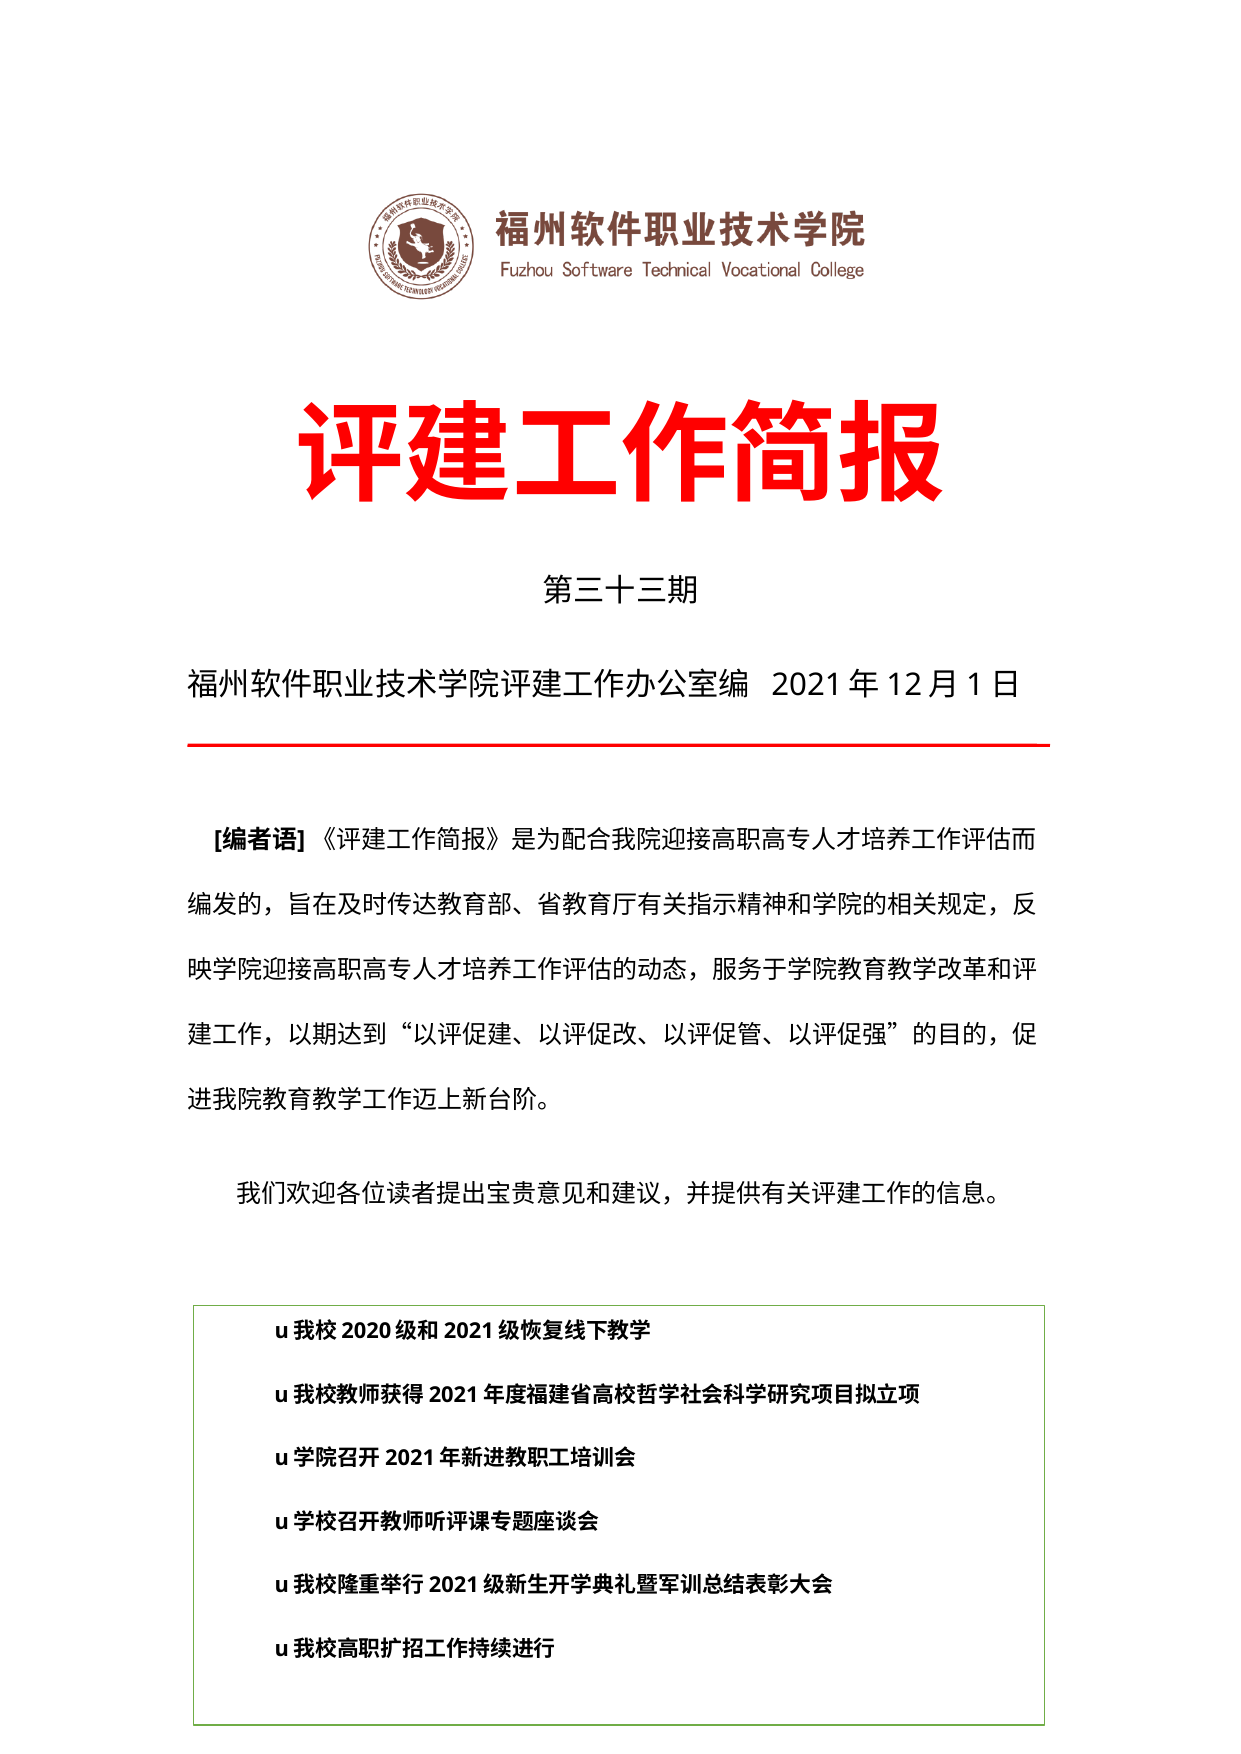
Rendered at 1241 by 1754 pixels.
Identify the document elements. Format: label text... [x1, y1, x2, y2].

text 第三十三期 [187, 555, 1053, 620]
picture [347, 162, 894, 319]
text 福州软件职业技术学院评建工作办公室编 2021年12月1日 [187, 649, 1053, 714]
text 评建工作简报 [187, 364, 1053, 526]
text 我们欢迎各位读者提出宝贵意见和建议，并提供有关评建工作的信息。 [187, 1159, 1053, 1224]
text [编者语] 《评建工作简报》是为配合我院迎接高职高专人才培养工作评估而编发的，旨在及时传达教育部、省教育厅有关指示精神和学院的相关规定，反映学院迎接高职高专人才培养工作评估的动态，服务于学院教育教学改革和评建工作，以期达到“以评促建、以评促改、以评促管、以评促强”的目的，促进我院教育教学工作迈上新台阶。 [187, 805, 1053, 1130]
